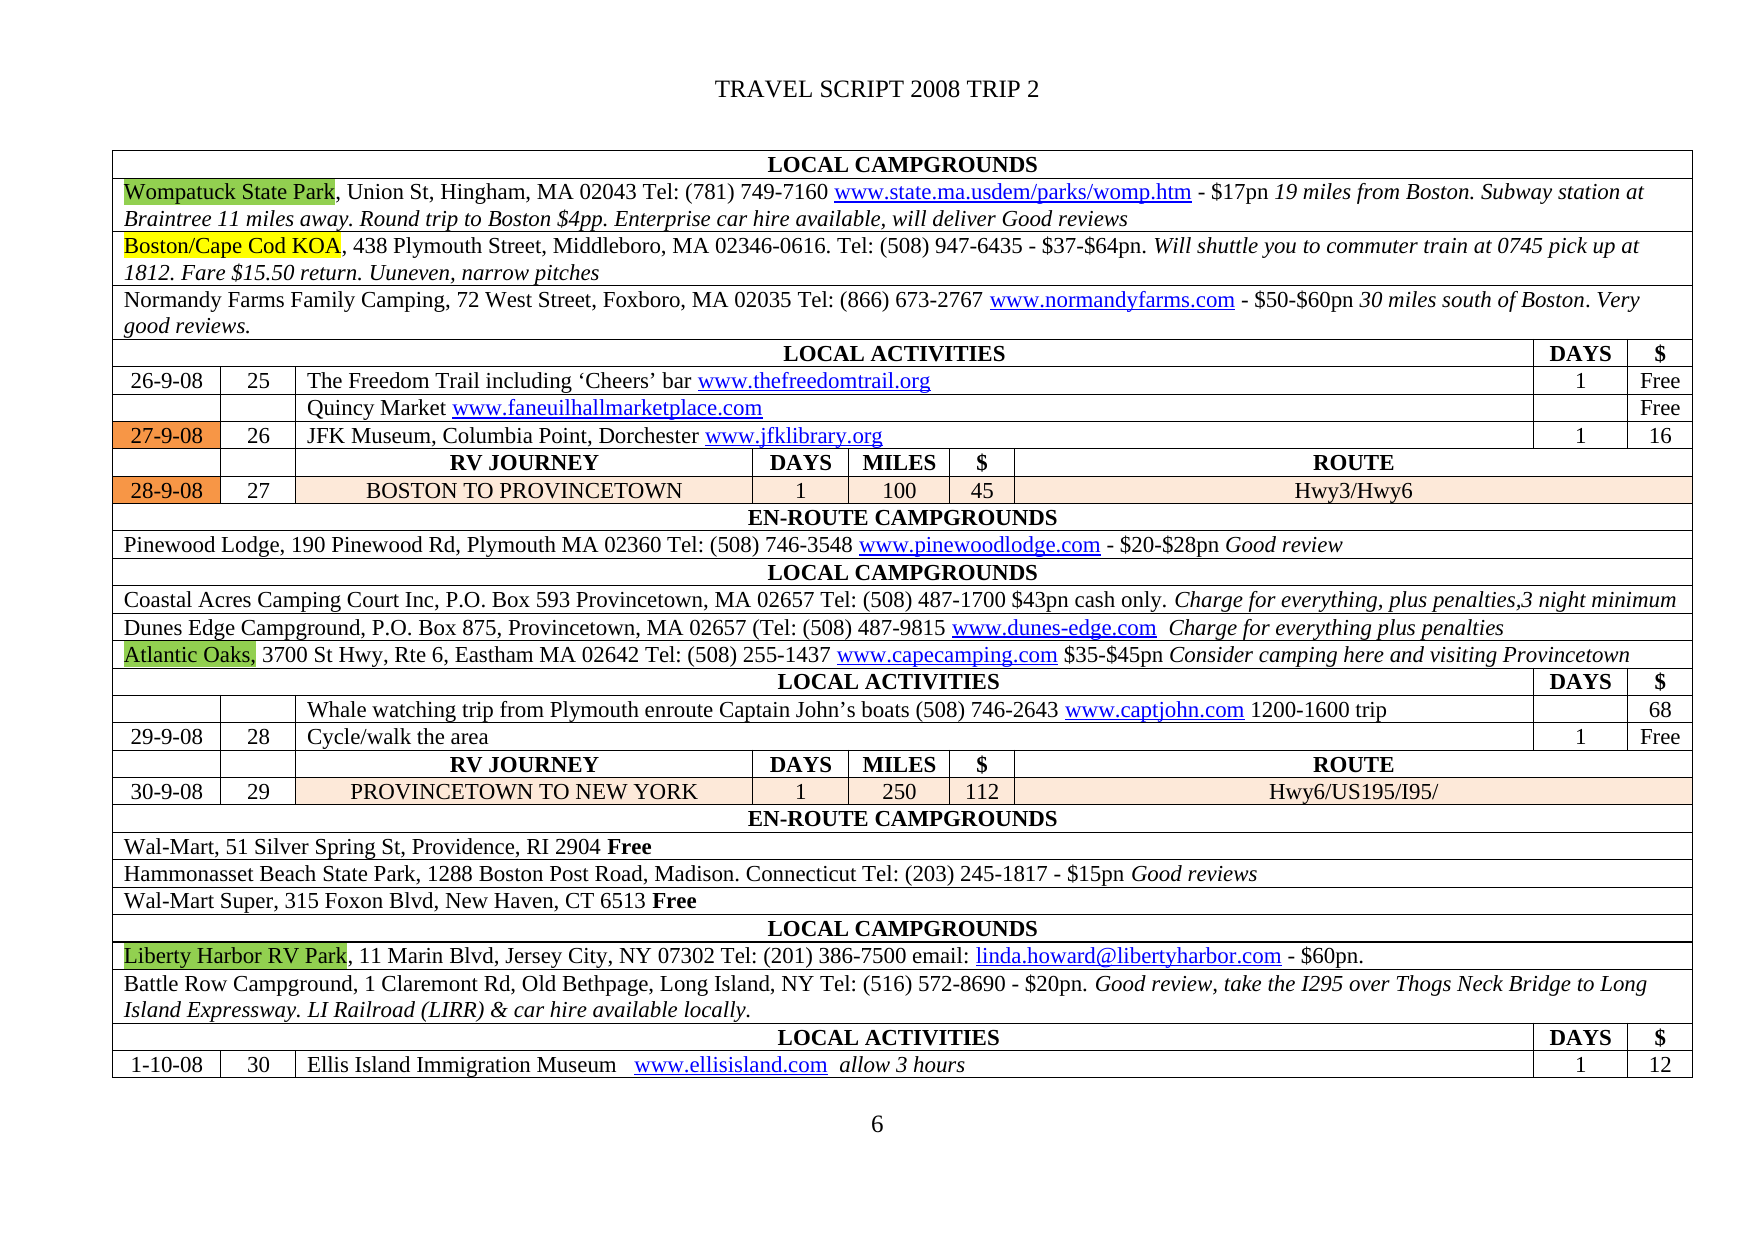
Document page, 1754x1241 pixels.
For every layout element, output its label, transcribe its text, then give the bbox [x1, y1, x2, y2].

table_cell 1 [1534, 367, 1627, 393]
table_cell $ [1628, 1024, 1692, 1050]
table_cell 12 [1628, 1051, 1692, 1077]
table_cell LOCAL CAMPGROUNDS [113, 915, 1692, 941]
table_cell [221, 449, 295, 476]
table_cell [113, 449, 220, 476]
table_cell Wal-Mart Super, 315 Foxon Blvd, New Haven, CT 6513 Free [113, 888, 1692, 914]
table_cell Free [1628, 395, 1692, 421]
table_cell Cycle/walk the area [296, 723, 1533, 749]
table_cell Liberty Harbor RV Park, 11 Marin Blvd, Jersey City, NY 07302 Tel: (201) 386-7500 email: linda.howard@libertyharbor.com - $60pn. [347, 943, 1692, 969]
table_cell [221, 751, 295, 777]
table_cell The Freedom Trail including ‘Cheers’ bar www.thefreedomtrail.org [296, 367, 1533, 393]
table_cell ROUTE [1015, 449, 1692, 476]
table_cell 27 [221, 477, 295, 503]
table_cell [221, 696, 295, 722]
table_cell 250 [849, 778, 949, 804]
table_cell 68 [1628, 696, 1692, 722]
table_cell DAYS [1534, 340, 1627, 366]
table_cell Atlantic Oaks, 3700 St Hwy, Rte 6, Eastham MA 02642 Tel: (508) 255-1437 www.capecamping.com $35-$45pn Consider camping here and visiting Provincetown [256, 641, 1692, 667]
table_cell 1 [1534, 723, 1627, 749]
table_cell 1 [753, 778, 848, 804]
table_cell 1 [753, 477, 848, 503]
table_cell [113, 395, 220, 421]
table_cell Hammonasset Beach State Park, 1288 Boston Post Road, Madison. Connecticut Tel: (203) 245-1817 - $15pn Good reviews [113, 860, 1692, 887]
table_cell LOCAL CAMPGROUNDS [113, 559, 1692, 585]
table_cell 1 [1534, 1051, 1627, 1077]
table_cell $ [950, 449, 1014, 476]
table_cell 25 [221, 367, 295, 393]
table_cell RV JOURNEY [296, 751, 752, 777]
table_cell $ [1628, 340, 1692, 366]
table_cell Hwy6/US195/I95/ [1015, 778, 1692, 804]
table_cell Pinewood Lodge, 190 Pinewood Rd, Plymouth MA 02360 Tel: (508) 746-3548 www.pinewoodlodge.com - $20-$28pn Good review [113, 531, 1692, 558]
table_cell [221, 395, 295, 421]
table_cell $ [1628, 669, 1692, 695]
table_cell EN-ROUTE CAMPGROUNDS [113, 504, 1692, 530]
table_cell LOCAL ACTIVITIES [113, 1024, 1533, 1050]
table_cell DAYS [753, 449, 848, 476]
table_cell Free [1628, 723, 1692, 749]
table_cell 29 [221, 778, 295, 804]
table_cell 28-9-08 [113, 477, 220, 503]
table_cell Quincy Market www.faneuilhallmarketplace.com [296, 395, 1533, 421]
table_cell BOSTON TO PROVINCETOWN [296, 477, 752, 503]
table_cell 26 [221, 422, 295, 448]
table_cell 30 [221, 1051, 295, 1077]
table_cell LOCAL ACTIVITIES [113, 669, 1533, 695]
table_cell 16 [1628, 422, 1692, 448]
table_cell Wompatuck State Park, Union St, Hingham, MA 02043 Tel: (781) 749-7160 www.state.ma.usdem/parks/womp.htm - $17pn 19 miles from Boston. Subway station at Braintree 11 miles away. Round trip to Boston $4pp. Enterprise car hire available, will deliver Good reviews [113, 179, 1692, 231]
table_cell 30-9-08 [113, 778, 220, 804]
table_cell 1 [1534, 422, 1627, 448]
table_cell LOCAL CAMPGROUNDS [113, 151, 1692, 177]
table_cell 1-10-08 [113, 1051, 220, 1077]
table_cell $ [950, 751, 1014, 777]
table_cell DAYS [1534, 1024, 1627, 1050]
table_cell 28 [221, 723, 295, 749]
table_cell [1534, 696, 1627, 722]
table_cell JFK Museum, Columbia Point, Dorchester www.jfklibrary.org [296, 422, 1533, 448]
table_cell Hwy3/Hwy6 [1015, 477, 1692, 503]
table_cell [113, 751, 220, 777]
table_cell Normandy Farms Family Camping, 72 West Street, Foxboro, MA 02035 Tel: (866) 673-2767 www.normandyfarms.com - $50-$60pn 30 miles south of Boston. Very good reviews. [113, 286, 1692, 339]
table_cell LOCAL ACTIVITIES [113, 340, 1533, 366]
table_cell RV JOURNEY [296, 449, 752, 476]
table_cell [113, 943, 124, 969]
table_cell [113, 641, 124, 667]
table_cell [1534, 395, 1627, 421]
table_cell 112 [950, 778, 1014, 804]
table_cell 29-9-08 [113, 723, 220, 749]
table_cell Coastal Acres Camping Court Inc, P.O. Box 593 Provincetown, MA 02657 Tel: (508) 487-1700 $43pn cash only. Charge for everything, plus penalties,3 night minimum [113, 586, 1692, 613]
table_cell Free [1628, 367, 1692, 393]
table_cell Whale watching trip from Plymouth enroute Captain John’s boats (508) 746-2643 www.captjohn.com 1200-1600 trip [296, 696, 1533, 722]
table_cell DAYS [753, 751, 848, 777]
table_cell MILES [849, 449, 949, 476]
table_cell Boston/Cape Cod KOA, 438 Plymouth Street, Middleboro, MA 02346-0616. Tel: (508) 947-6435 - $37-$64pn. Will shuttle you to commuter train at 0745 pick up at 1812. Fare $15.50 return. Uuneven, narrow pitches [113, 232, 1692, 285]
table_cell 45 [950, 477, 1014, 503]
table_cell Battle Row Campground, 1 Claremont Rd, Old Bethpage, Long Island, NY Tel: (516) 572-8690 - $20pn. Good review, take the I295 over Thogs Neck Bridge to Long Island Expressway. LI Railroad (LIRR) & car hire available locally. [113, 970, 1692, 1022]
table_cell [113, 696, 220, 722]
table_cell Ellis Island Immigration Museum www.ellisisland.com allow 3 hours [296, 1051, 1533, 1077]
table_cell ROUTE [1015, 751, 1692, 777]
table_cell PROVINCETOWN TO NEW YORK [296, 778, 752, 804]
table_cell Dunes Edge Campground, P.O. Box 875, Provincetown, MA 02657 (Tel: (508) 487-9815 www.dunes-edge.com Charge for everything plus penalties [113, 614, 1692, 640]
table_cell 26-9-08 [113, 367, 220, 393]
table_cell 27-9-08 [113, 422, 220, 448]
table_cell DAYS [1534, 669, 1627, 695]
table_cell EN-ROUTE CAMPGROUNDS [113, 805, 1692, 832]
table_cell 100 [849, 477, 949, 503]
table_cell Wal-Mart, 51 Silver Spring St, Providence, RI 2904 Free [113, 833, 1692, 859]
table_cell MILES [849, 751, 949, 777]
